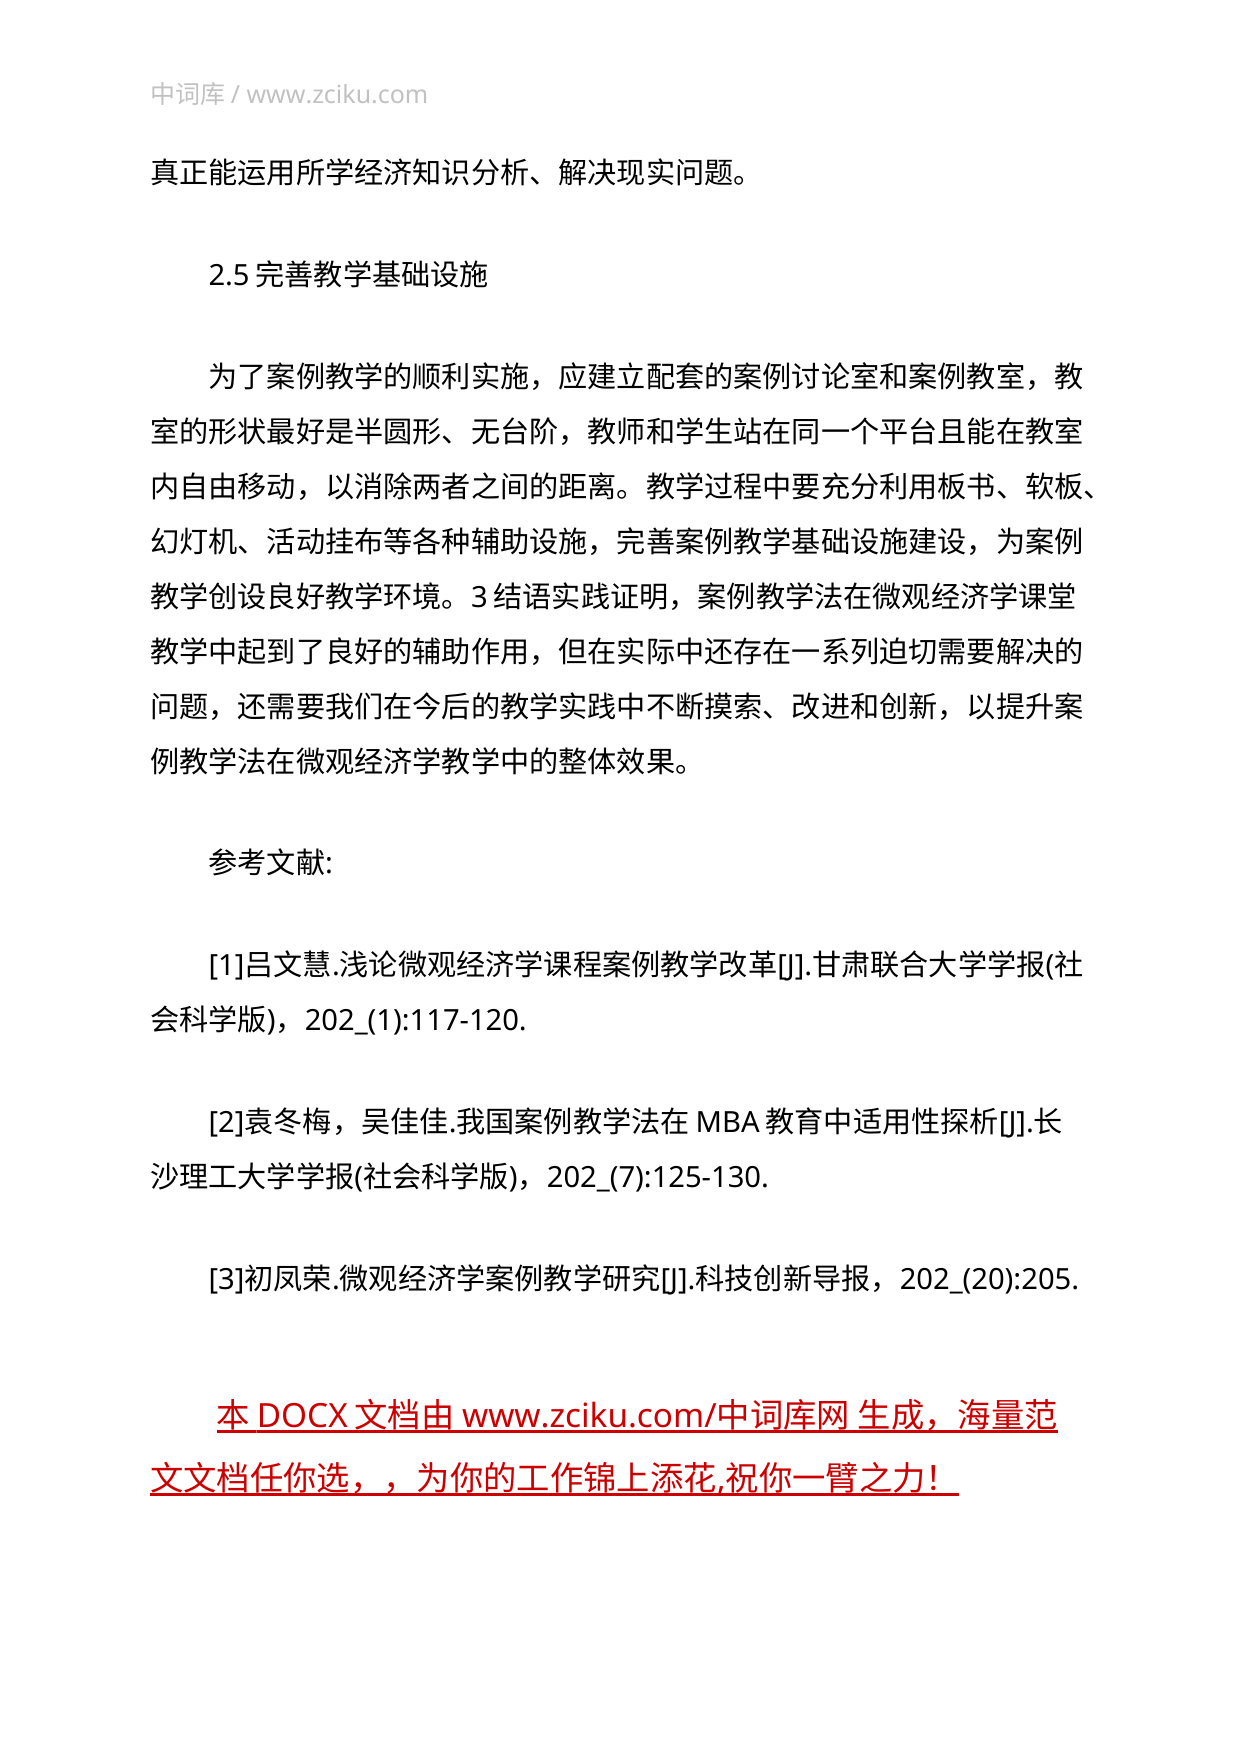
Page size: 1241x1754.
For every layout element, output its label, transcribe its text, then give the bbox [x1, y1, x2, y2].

text [2]袁冬梅，吴佳佳.我国案例教学法在MBA教育中适用性探析[J].长沙理工大学学报(社会科学版)，202_(7):125-130. [150, 1099, 1090, 1196]
text [1]吕文慧.浅论微观经济学课程案例教学改革[J].甘肃联合大学学报(社会科学版)，202_(1):117-120. [150, 942, 1090, 1039]
text 本DOCX文档由 www.zciku.com/中词库网 生成，海量范文文档任你选，，为你的工作锦上添花,祝你一臂之力！ [150, 1389, 1090, 1500]
text [3]初凤荣.微观经济学案例教学研究[J].科技创新导报，202_(20):205. [150, 1256, 1090, 1298]
text 参考文献: [150, 840, 1090, 882]
text 2.5完善教学基础设施 [150, 252, 1090, 294]
text 为了案例教学的顺利实施，应建立配套的案例讨论室和案例教室，教室的形状最好是半圆形、无台阶，教师和学生站在同一个平台且能在教室内自由移动，以消除两者之间的距离。教学过程中要充分利用板书、软板、幻灯机、活动挂布等各种辅助设施，完善案例教学基础设施建设，为案例教学创设良好教学环境。3结语实践证明，案例教学法在微观经济学课堂教学中起到了良好的辅助作用，但在实际中还存在一系列迫切需要解决的问题，还需要我们在今后的教学实践中不断摸索、改进和创新，以提升案例教学法在微观经济学教学中的整体效果。 [150, 354, 1090, 780]
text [150, 150, 1090, 192]
